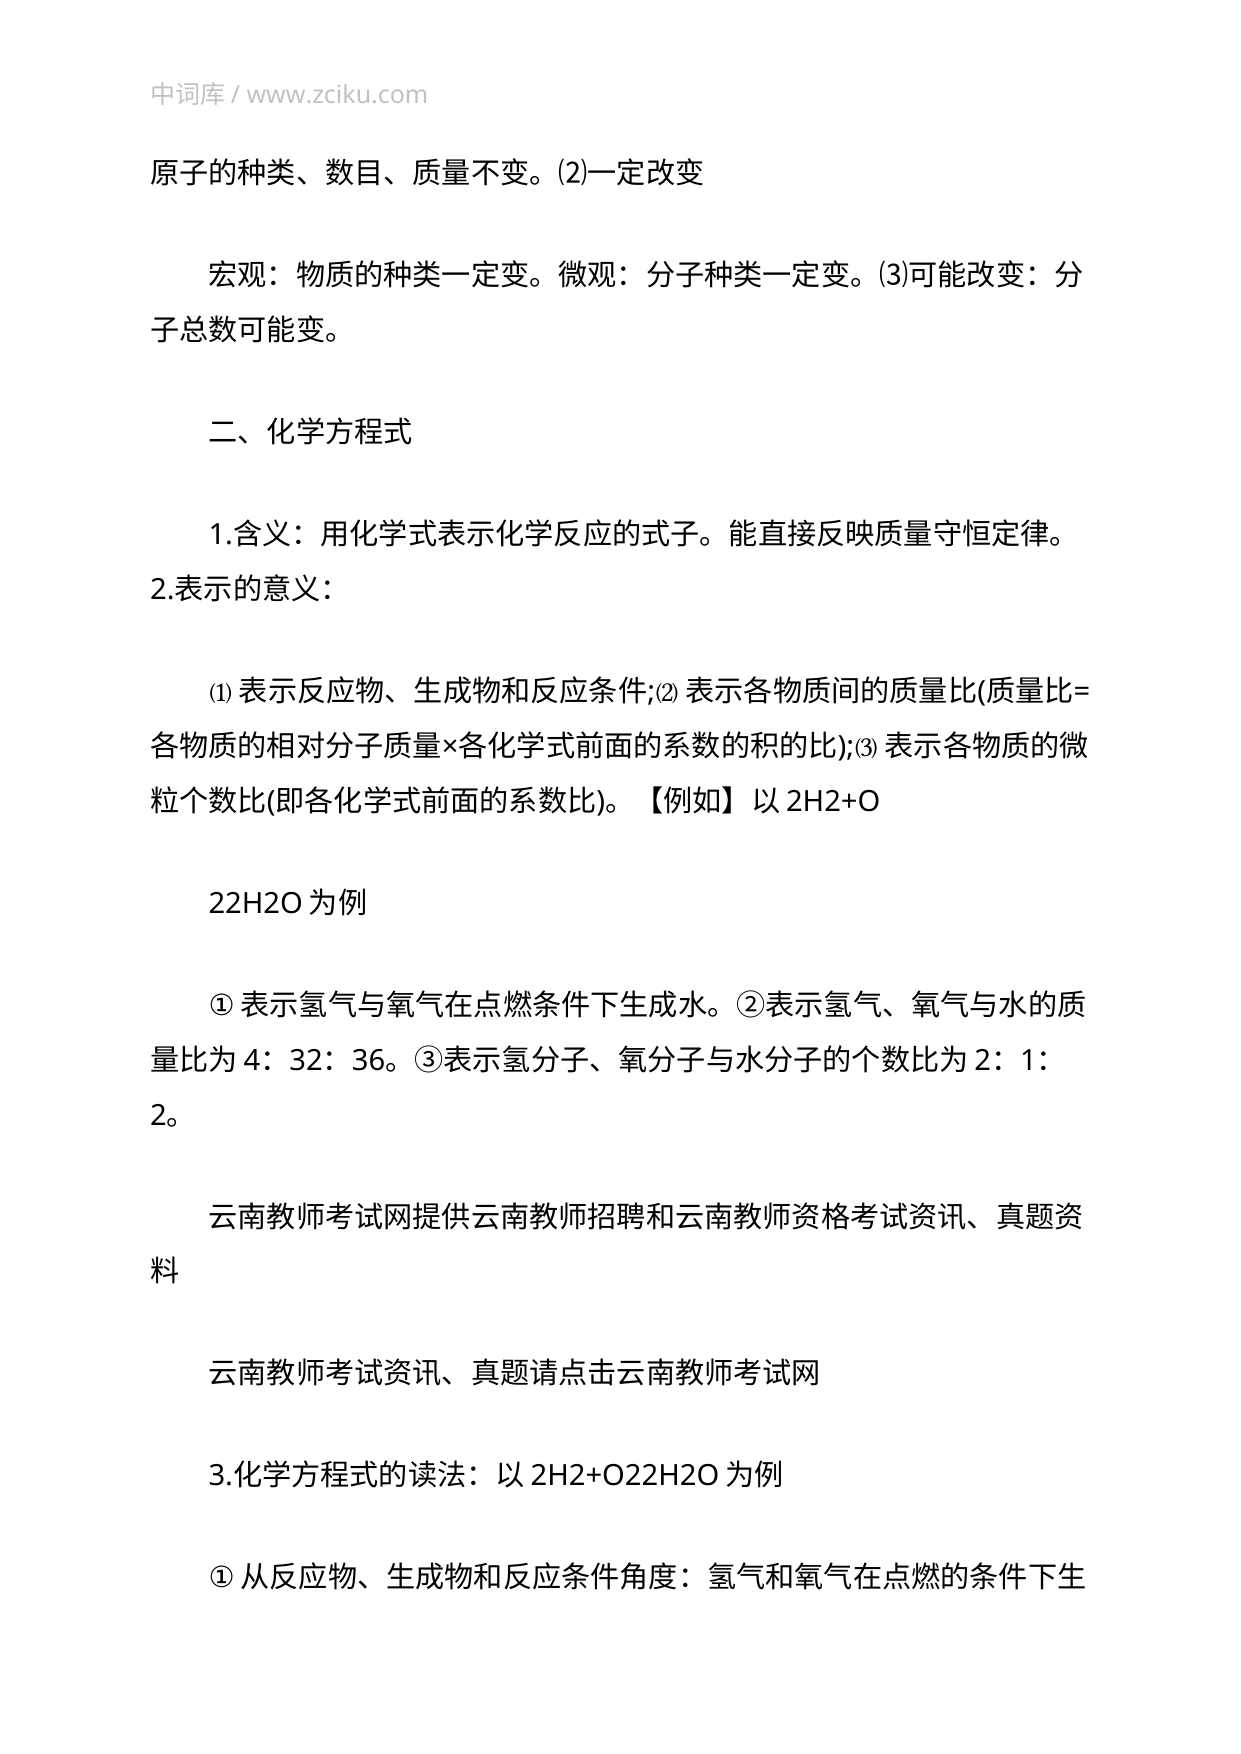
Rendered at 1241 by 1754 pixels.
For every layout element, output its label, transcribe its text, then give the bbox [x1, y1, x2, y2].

text 1.含义：用化学式表示化学反应的式子。能直接反映质量守恒定律。2.表示的意义： [150, 510, 1090, 608]
text 宏观：物质的种类一定变。微观：分子种类一定变。⑶可能改变：分子总数可能变。 [150, 252, 1090, 349]
text 22H2O为例 [150, 879, 1090, 922]
text 云南教师考试网提供云南教师招聘和云南教师资格考试资讯、真题资料 [150, 1193, 1090, 1290]
text 3.化学方程式的读法：以2H2+O22H2O为例 [150, 1452, 1090, 1494]
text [150, 150, 1090, 192]
text ⑴表示反应物、生成物和反应条件;⑵表示各物质间的质量比(质量比=各物质的相对分子质量×各化学式前面的系数的积的比);⑶表示各物质的微粒个数比(即各化学式前面的系数比)。【例如】以2H2+O [150, 667, 1090, 819]
text 二、化学方程式 [150, 408, 1090, 451]
text ①表示氢气与氧气在点燃条件下生成水。②表示氢气、氧气与水的质量比为4：32：36。③表示氢分子、氧分子与水分子的个数比为2：1：2。 [150, 981, 1090, 1133]
text 云南教师考试资讯、真题请点击云南教师考试网 [150, 1350, 1090, 1392]
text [150, 1553, 1090, 1596]
